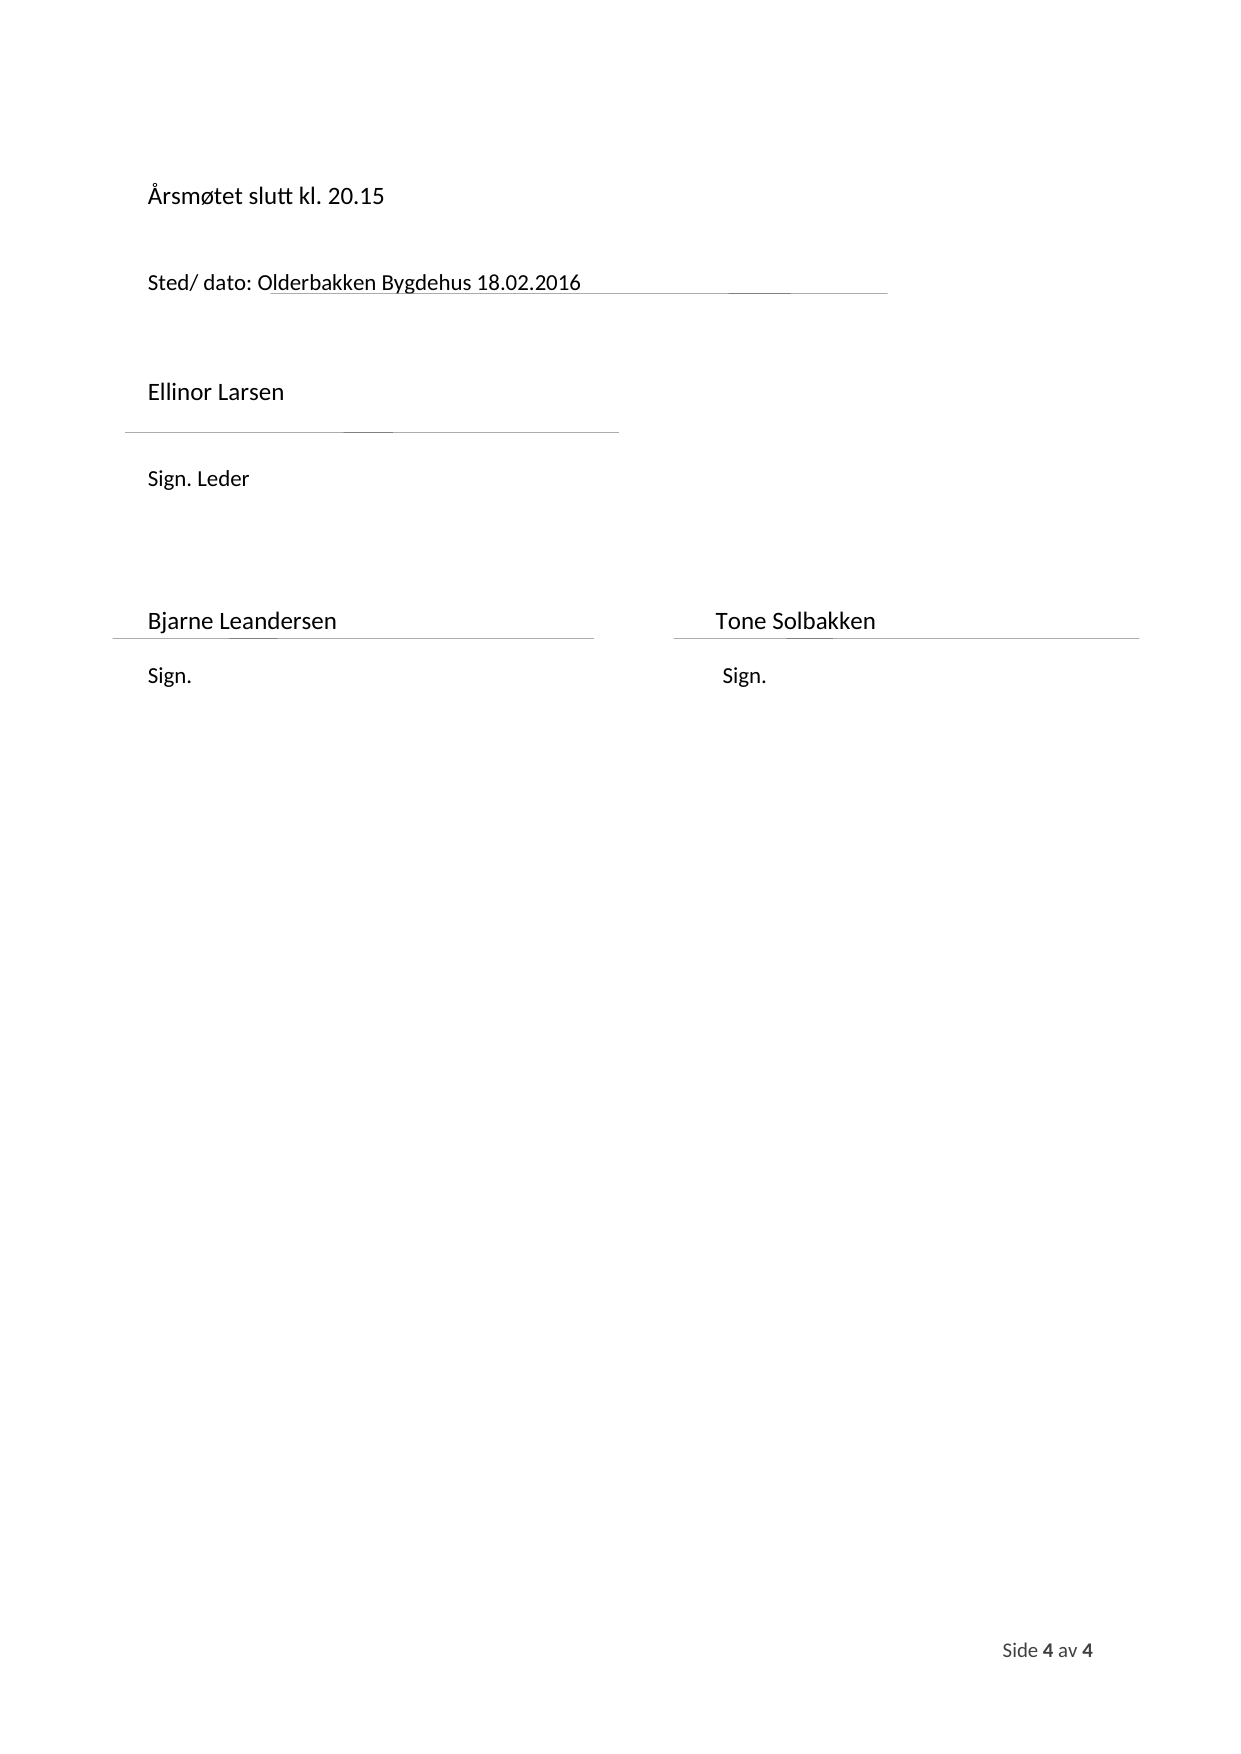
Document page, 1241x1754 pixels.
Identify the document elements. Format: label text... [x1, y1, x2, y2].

text Bjarne Leandersen Tone Solbakken [148, 605, 1092, 635]
text Ellinor Larsen [148, 376, 1092, 439]
text Årsmøtet slutt kl. 20.15 [148, 180, 1092, 243]
text Sign. Leder [148, 464, 1092, 492]
text Sign. Sign. [148, 661, 1092, 689]
text Sted/ dato: Olderbakken Bygdehus 18.02.2016 [148, 268, 1092, 296]
